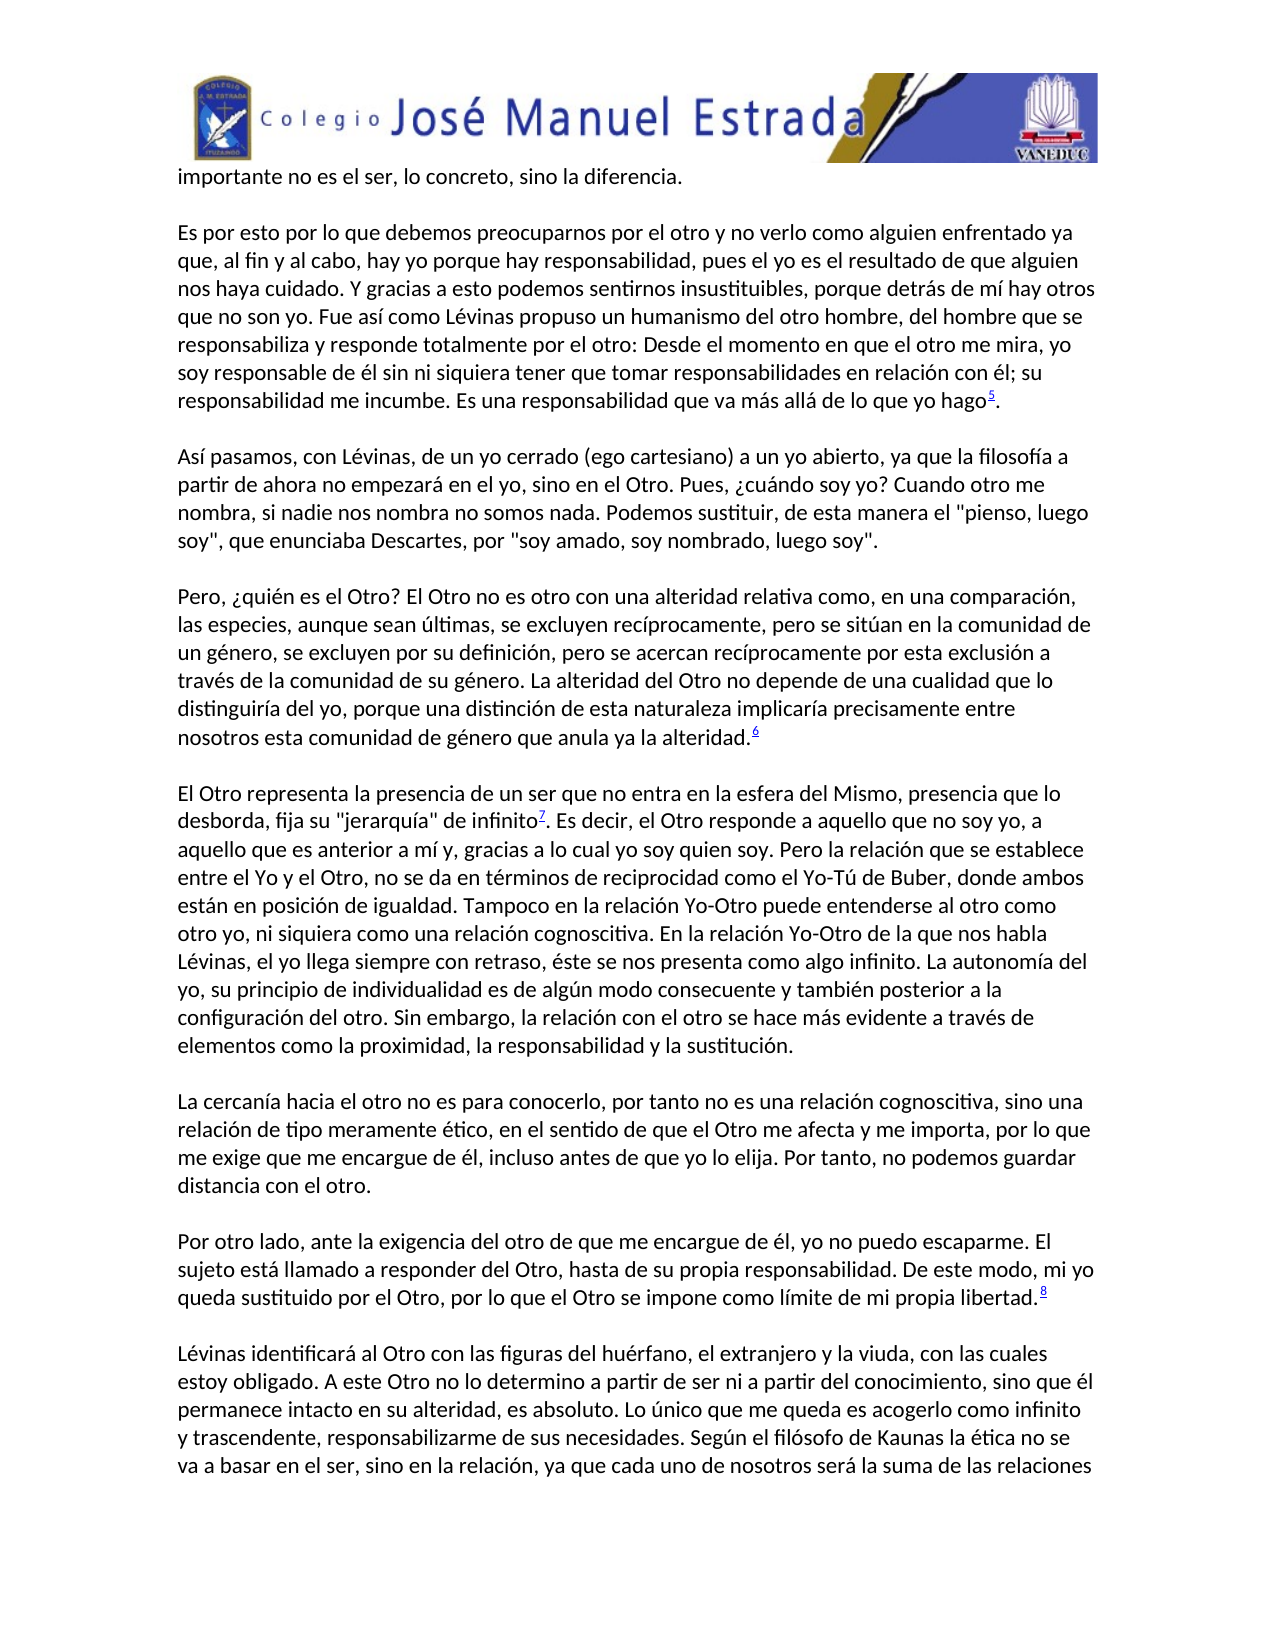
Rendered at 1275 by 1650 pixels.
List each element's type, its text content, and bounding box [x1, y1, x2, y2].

picture [177, 73, 1098, 163]
